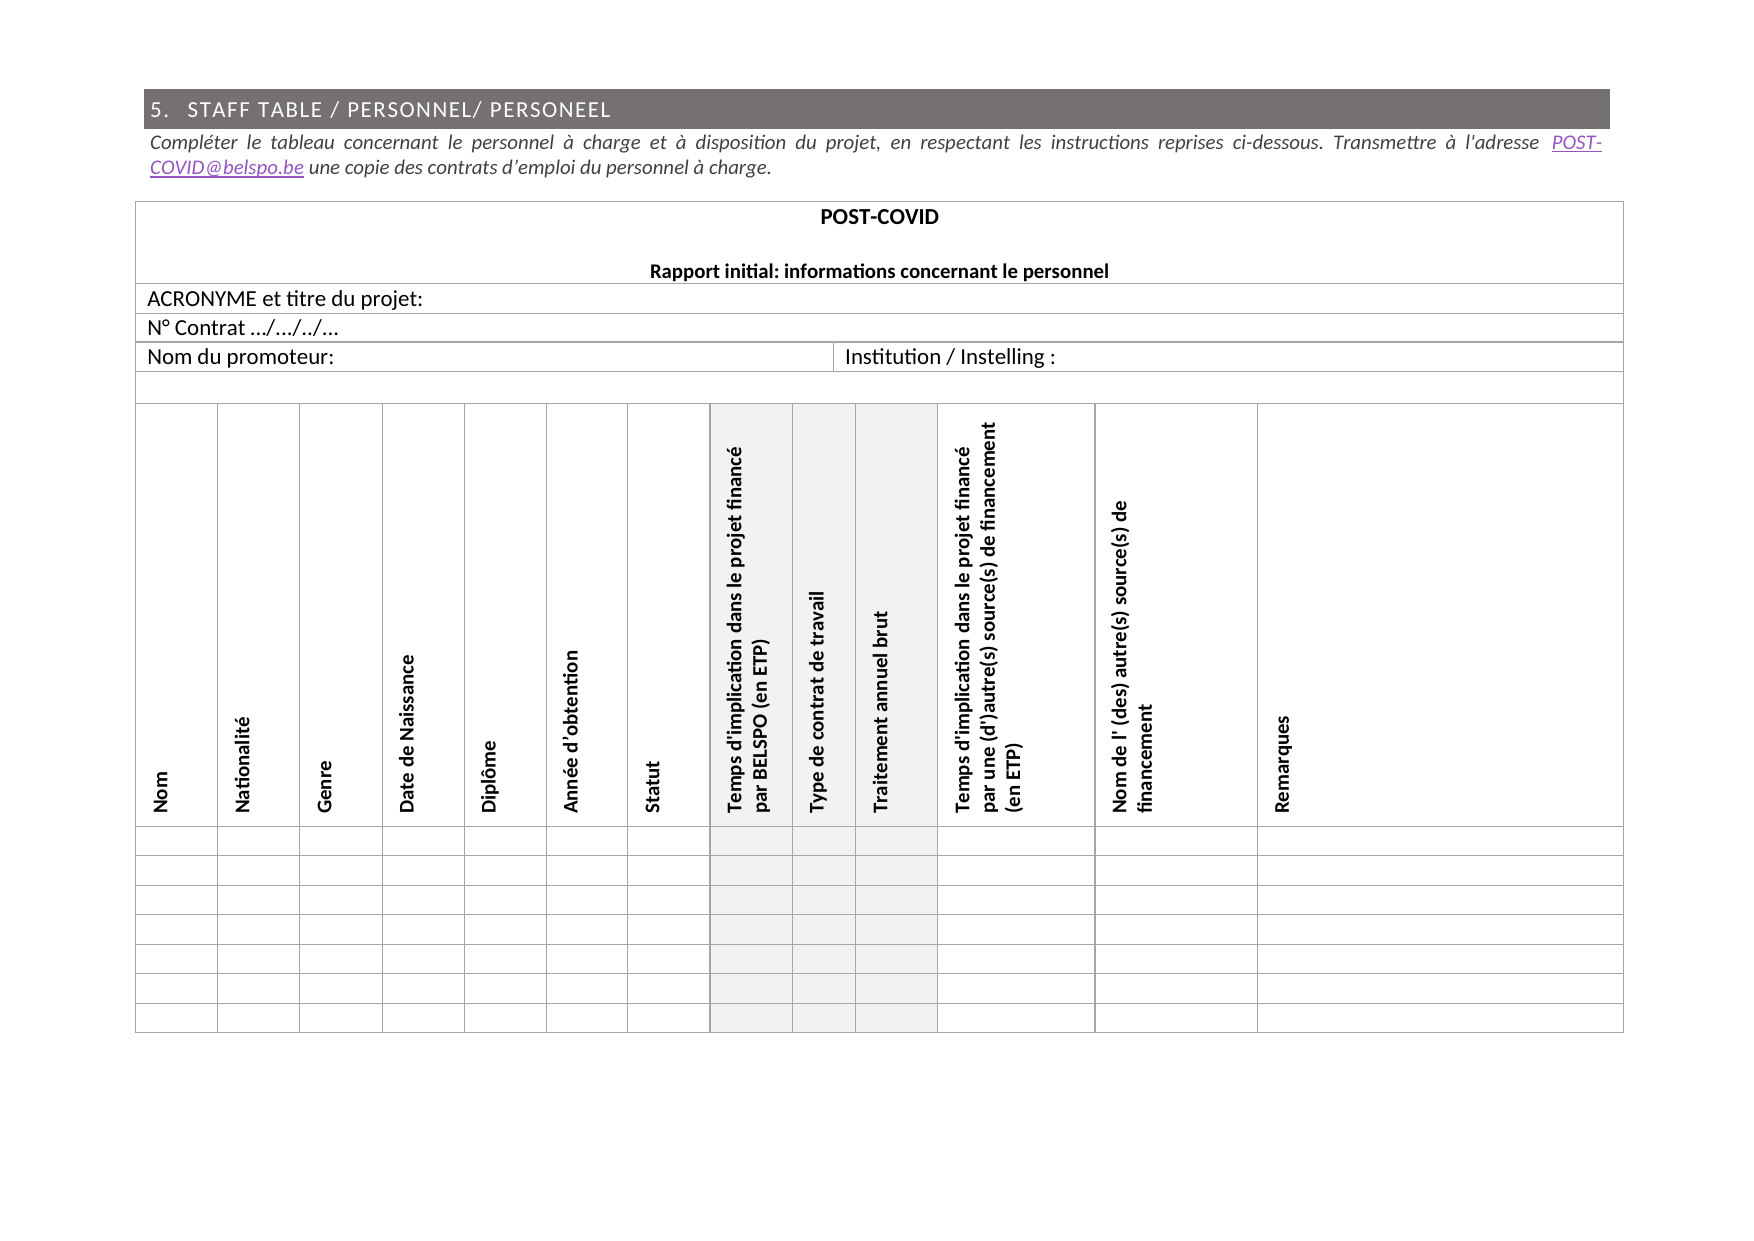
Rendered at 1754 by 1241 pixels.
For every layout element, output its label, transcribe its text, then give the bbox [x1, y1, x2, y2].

table_cell [1258, 1004, 1623, 1032]
table_cell [938, 886, 1094, 914]
table_cell [465, 827, 546, 855]
table_cell [938, 1004, 1094, 1032]
table_cell [793, 827, 855, 855]
table_cell [628, 1004, 709, 1032]
table_cell [136, 856, 217, 885]
table_cell [793, 1004, 855, 1032]
table_cell [136, 974, 217, 1003]
table_cell Temps d'implication dans le projet financé par BELSPO (en ETP) [711, 404, 792, 826]
table_cell [218, 886, 299, 914]
table_cell [1096, 1004, 1257, 1032]
table_cell [383, 945, 464, 973]
table_cell [856, 945, 937, 973]
table_cell [300, 1004, 382, 1032]
table_cell [465, 974, 546, 1003]
table_cell Diplôme [465, 404, 546, 826]
table_cell [218, 915, 299, 944]
table_cell [465, 945, 546, 973]
table_cell [711, 886, 792, 914]
table_cell [938, 827, 1094, 855]
table_cell [856, 856, 937, 885]
table_cell [383, 974, 464, 1003]
table_cell [465, 856, 546, 885]
table_cell [300, 974, 382, 1003]
table_cell [628, 886, 709, 914]
table_cell [383, 915, 464, 944]
table_cell [856, 827, 937, 855]
table_cell [547, 1004, 627, 1032]
table_cell [218, 827, 299, 855]
table_cell [711, 827, 792, 855]
table_cell Remarques [1258, 404, 1623, 826]
table_cell [1258, 945, 1623, 973]
table_cell [547, 827, 627, 855]
table_cell [711, 945, 792, 973]
table_cell [218, 945, 299, 973]
table_cell [218, 856, 299, 885]
table_cell [938, 915, 1094, 944]
table_cell [383, 886, 464, 914]
table_cell [136, 945, 217, 973]
table_cell [628, 974, 709, 1003]
table_cell Nom [136, 404, 217, 826]
table_cell [547, 915, 627, 944]
table_cell [547, 886, 627, 914]
table_cell [218, 974, 299, 1003]
table_cell Nom de l' (des) autre(s) source(s) de financement [1096, 404, 1257, 826]
table_cell [1258, 856, 1623, 885]
table_cell [711, 974, 792, 1003]
table_cell [628, 945, 709, 973]
table_cell [1096, 886, 1257, 914]
table_cell [856, 915, 937, 944]
table_cell Date de Naissance [383, 404, 464, 826]
table_cell Temps d'implication dans le projet financé par une (d')autre(s) source(s) de financement (en ETP) [938, 404, 1094, 826]
table_cell N° Contrat …/.../../... [136, 314, 1623, 341]
table_cell [300, 945, 382, 973]
table_cell Nom du promoteur: [136, 343, 833, 371]
table_cell [218, 1004, 299, 1032]
table_cell Statut [628, 404, 709, 826]
table_cell [793, 974, 855, 1003]
table_cell [793, 886, 855, 914]
table_cell [711, 1004, 792, 1032]
table_cell [1096, 945, 1257, 973]
table_cell [547, 856, 627, 885]
table_cell [465, 886, 546, 914]
table_cell [1096, 915, 1257, 944]
table_cell [1258, 915, 1623, 944]
table_cell [136, 827, 217, 855]
table_cell [383, 827, 464, 855]
table_cell [465, 1004, 546, 1032]
table_cell Nationalité [218, 404, 299, 826]
table_cell [711, 856, 792, 885]
table_cell [628, 915, 709, 944]
table_cell [628, 856, 709, 885]
table_cell [793, 915, 855, 944]
table_cell Institution / Instelling : [834, 343, 1623, 371]
table_cell [938, 856, 1094, 885]
table_cell [136, 372, 1623, 403]
table_cell [1096, 827, 1257, 855]
table_cell [1258, 827, 1623, 855]
table_cell [383, 1004, 464, 1032]
table_cell [628, 827, 709, 855]
table_cell [938, 974, 1094, 1003]
table_cell [1258, 886, 1623, 914]
table_cell [938, 945, 1094, 973]
table_cell [136, 915, 217, 944]
table_cell [300, 915, 382, 944]
table_cell Genre [300, 404, 382, 826]
table_cell [300, 856, 382, 885]
table_cell [547, 945, 627, 973]
table_cell [1258, 974, 1623, 1003]
table_header POST-COVID Rapport initial: informations concernant le personnel [136, 202, 1623, 283]
table_cell Traitement annuel brut [856, 404, 937, 826]
table_cell [856, 974, 937, 1003]
table_cell [1096, 974, 1257, 1003]
table_cell [300, 827, 382, 855]
table_cell [793, 856, 855, 885]
list STAFF TABLE / PERSONNEL/ PERSONEEL [150, 95, 1604, 123]
table_cell [856, 1004, 937, 1032]
table_cell [856, 886, 937, 914]
table_cell [300, 886, 382, 914]
table_cell Type de contrat de travail [793, 404, 855, 826]
table_cell [465, 915, 546, 944]
table_cell [136, 886, 217, 914]
table_cell [793, 945, 855, 973]
table_cell [547, 974, 627, 1003]
table_cell Année d’obtention [547, 404, 627, 826]
table_cell [1096, 856, 1257, 885]
table_cell [383, 856, 464, 885]
text Compléter le tableau concernant le personnel à charge et à disposition du projet, en respectant les instructions reprises ci-dessous. Transmettre à l'adresse POST-COVID@belspo.be une copie des contrats d’emploi du personnel à charge. [150, 129, 1604, 180]
table_cell [136, 1004, 217, 1032]
table_cell ACRONYME et titre du projet: [136, 284, 1623, 312]
table_cell [711, 915, 792, 944]
